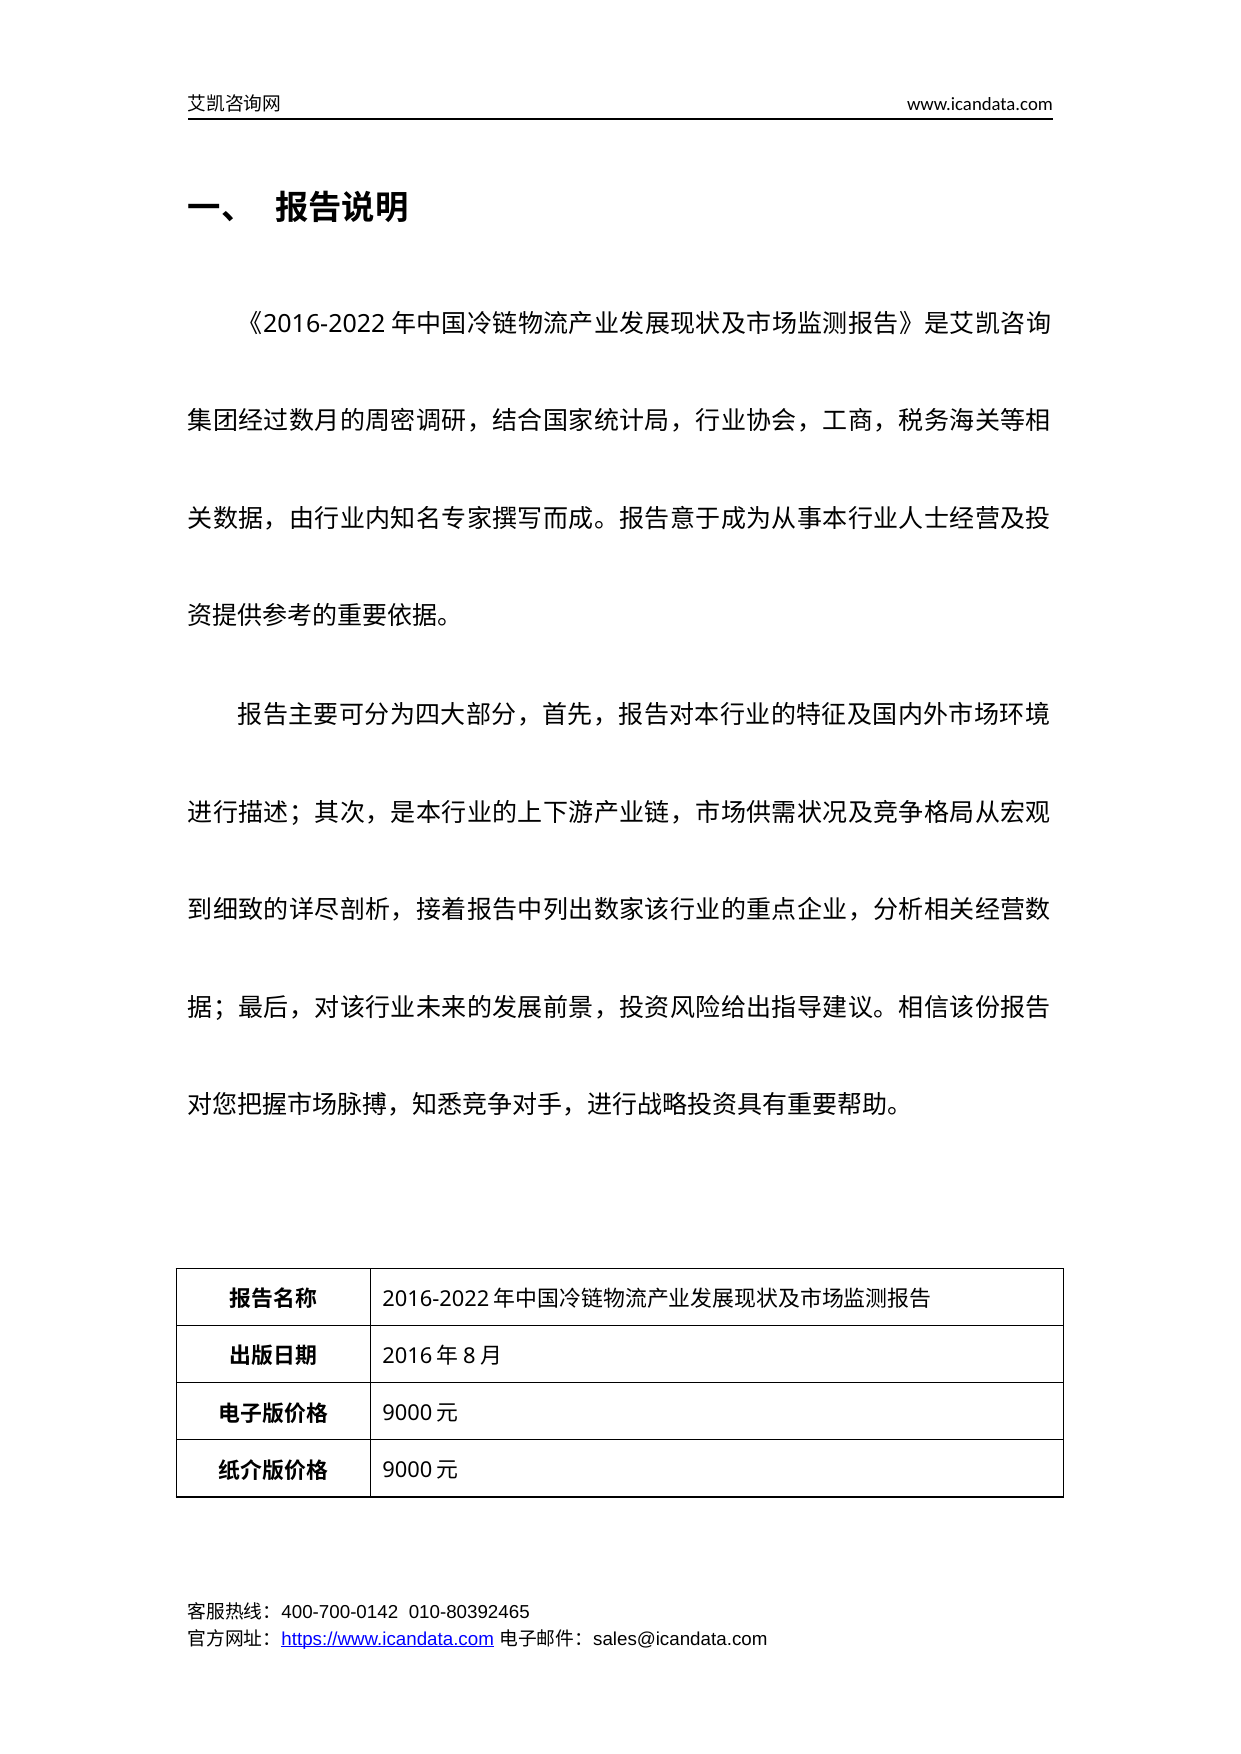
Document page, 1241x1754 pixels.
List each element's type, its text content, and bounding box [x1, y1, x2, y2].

table_cell 纸介版价格 [177, 1440, 370, 1496]
table_cell 2016年8月 [371, 1326, 1063, 1382]
text 报告主要可分为四大部分，首先，报告对本行业的特征及国内外市场环境进行描述；其次，是本行业的上下游产业链，市场供需状况及竞争格局从宏观到细致的详尽剖析，接着报告中列出数家该行业的重点企业，分析相关经营数据；最后，对该行业未来的发展前景，投资风险给出指导建议。相信该份报告对您把握市场脉搏，知悉竞争对手，进行战略投资具有重要帮助。 [187, 681, 1053, 1136]
table_cell 出版日期 [177, 1326, 370, 1382]
table_header 报告名称 [177, 1269, 370, 1325]
table_cell 9000元 [371, 1383, 1063, 1439]
subtitle 报告说明 [187, 172, 1053, 237]
table_cell 9000元 [371, 1440, 1063, 1496]
table_cell 电子版价格 [177, 1383, 370, 1439]
text 《2016-2022年中国冷链物流产业发展现状及市场监测报告》是艾凯咨询集团经过数月的周密调研，结合国家统计局，行业协会，工商，税务海关等相关数据，由行业内知名专家撰写而成。报告意于成为从事本行业人士经营及投资提供参考的重要依据。 [187, 289, 1053, 646]
table_header 2016-2022年中国冷链物流产业发展现状及市场监测报告 [371, 1269, 1063, 1325]
